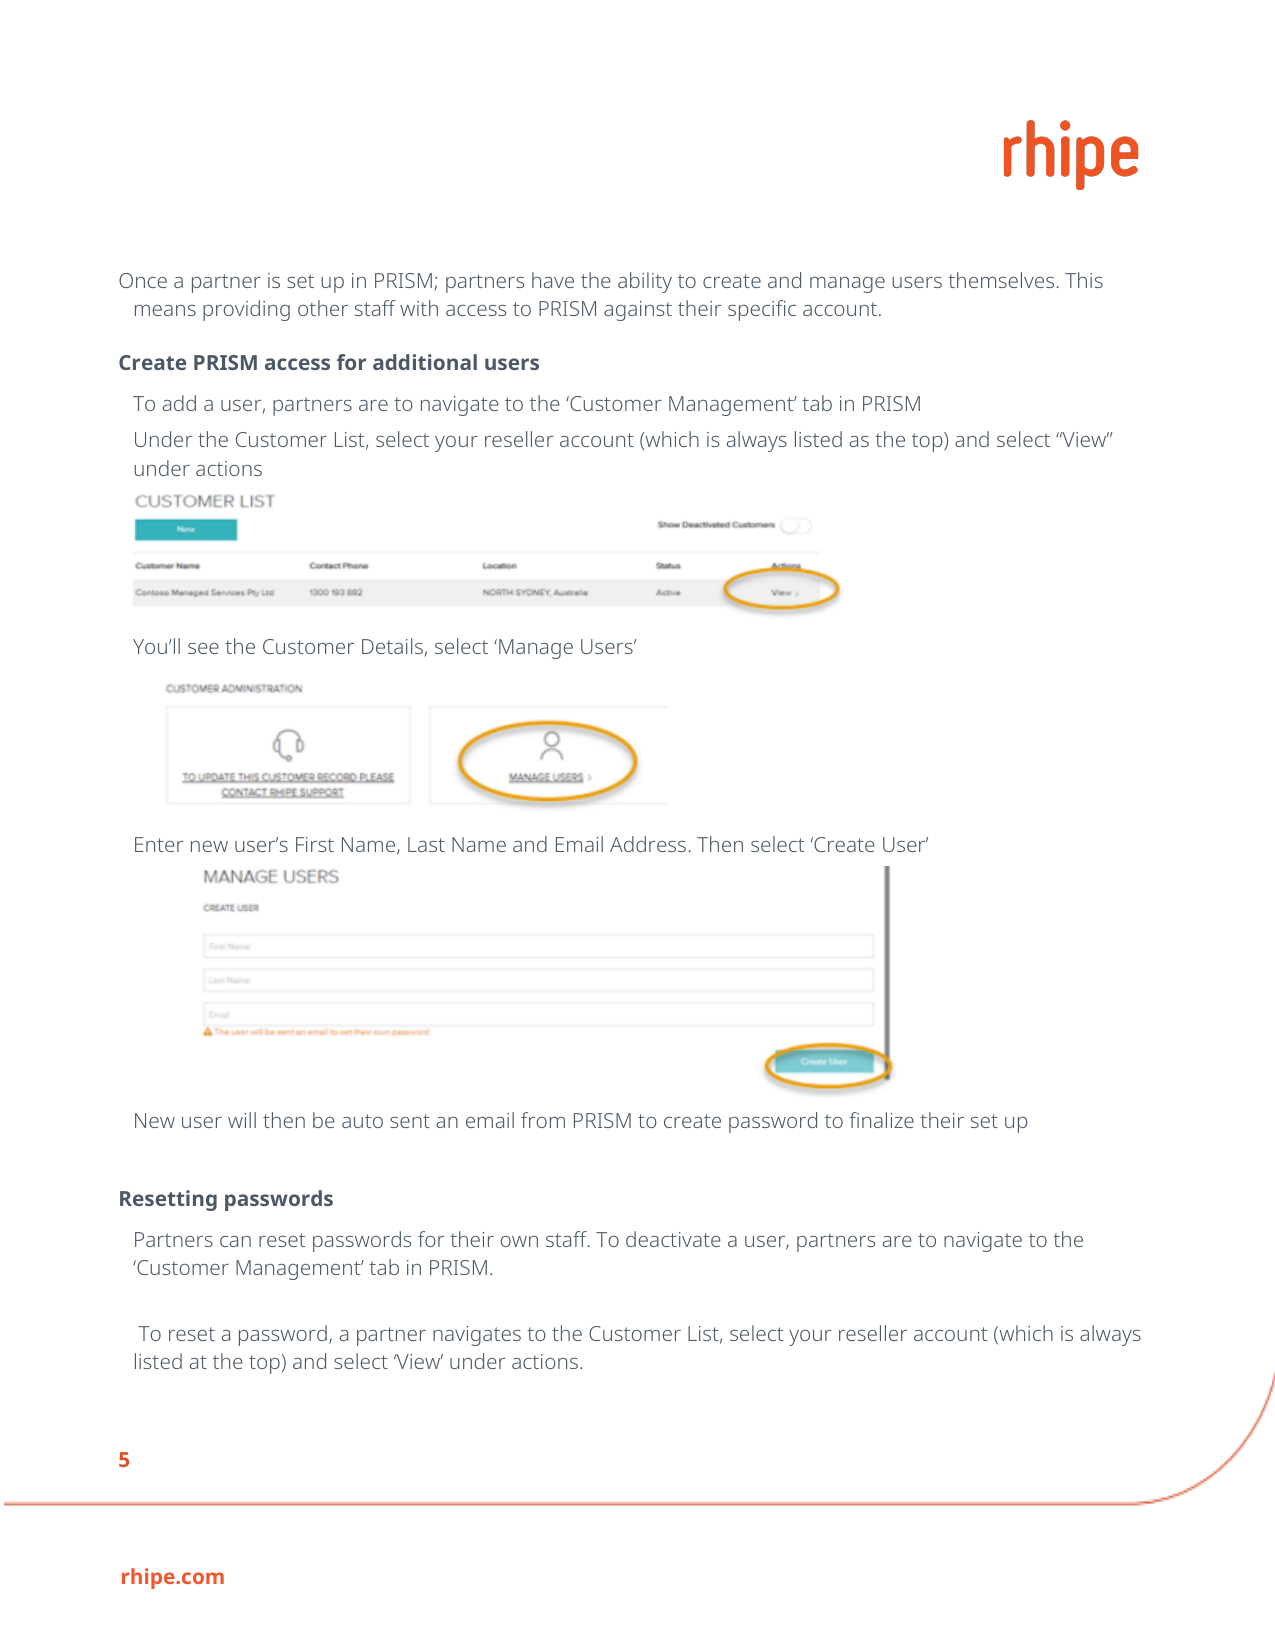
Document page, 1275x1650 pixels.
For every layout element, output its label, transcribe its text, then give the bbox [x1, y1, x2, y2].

picture [155, 668, 669, 822]
picture [132, 490, 846, 624]
text Create PRISM access for additional users [118, 348, 1157, 376]
list New user will then be auto sent an email from PRISM to create password to finalize their set up [133, 1106, 1157, 1135]
list You’ll see the Customer Details, select ‘Manage Users’ [133, 632, 1157, 660]
list To add a user, partners are to navigate to the ‘Customer Management’ tab in PRISM [133, 389, 1157, 417]
text Resetting passwords [118, 1184, 1157, 1212]
text Once a partner is set up in PRISM; partners have the ability to create and manage users themselves. This means providing other staff with access to PRISM against their specific account. [118, 266, 1157, 323]
list Partners can reset passwords for their own staff. To deactivate a user, partners are to navigate to the ‘Customer Management’ tab in PRISM. [133, 1225, 1157, 1310]
list Under the Customer List, select your reseller account (which is always listed as the top) and select “View” under actions [133, 425, 1157, 482]
list To reset a password, a partner navigates to the Customer List, select your reseller account (which is always listed at the top) and select ‘View’ under actions. [133, 1319, 1157, 1376]
list Enter new user’s First Name, Last Name and Email Address. Then select ‘Create User’ [133, 830, 1157, 858]
picture [193, 866, 898, 1098]
